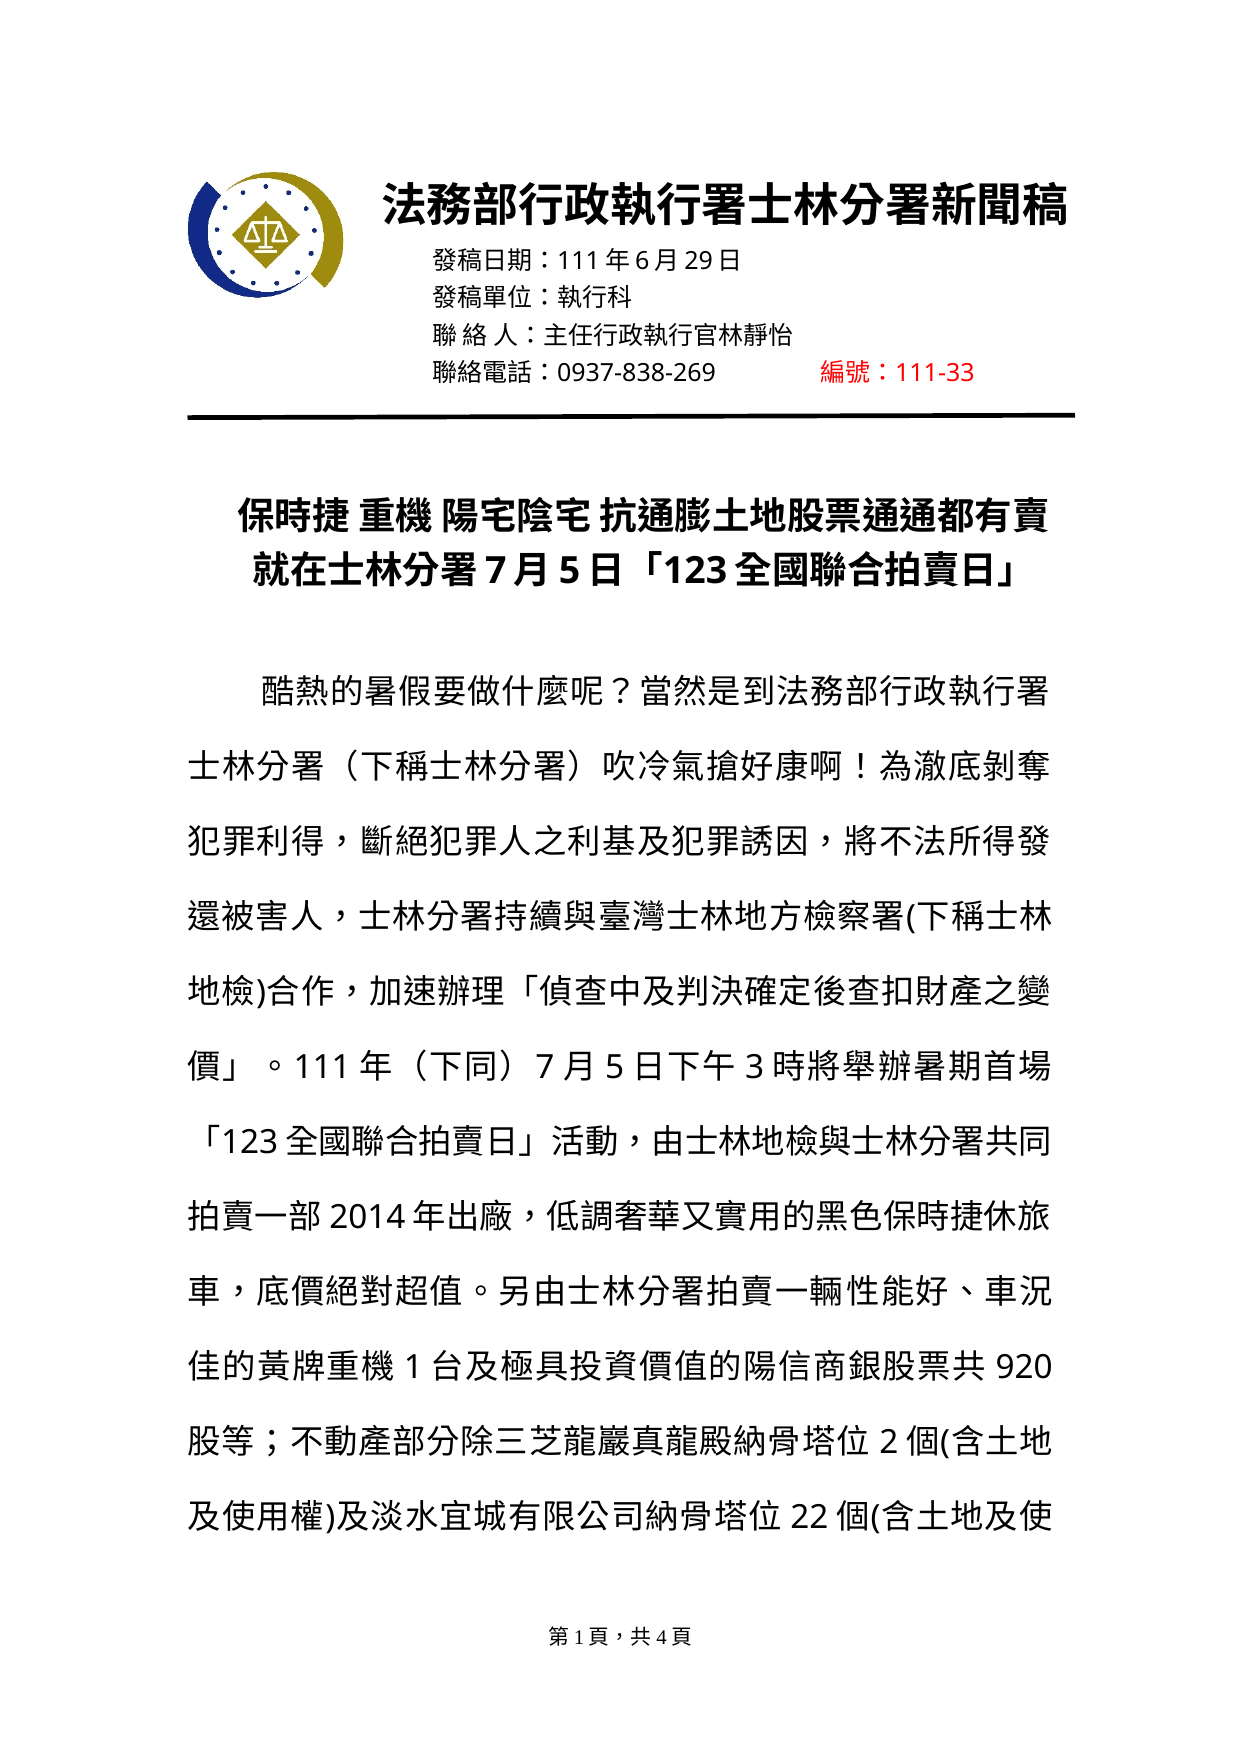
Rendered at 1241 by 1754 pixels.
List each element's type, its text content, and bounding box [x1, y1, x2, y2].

table_header [178, 165, 378, 389]
table_header 法務部行政執行署士林分署新聞稿 發稿日期：111年6月29日 發稿單位：執行科 聯 絡 人：主任行政執行官林靜怡 聯絡電話：0937-838-269 編號：111-33 [378, 165, 1090, 389]
picture [180, 164, 348, 327]
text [187, 652, 1053, 1552]
